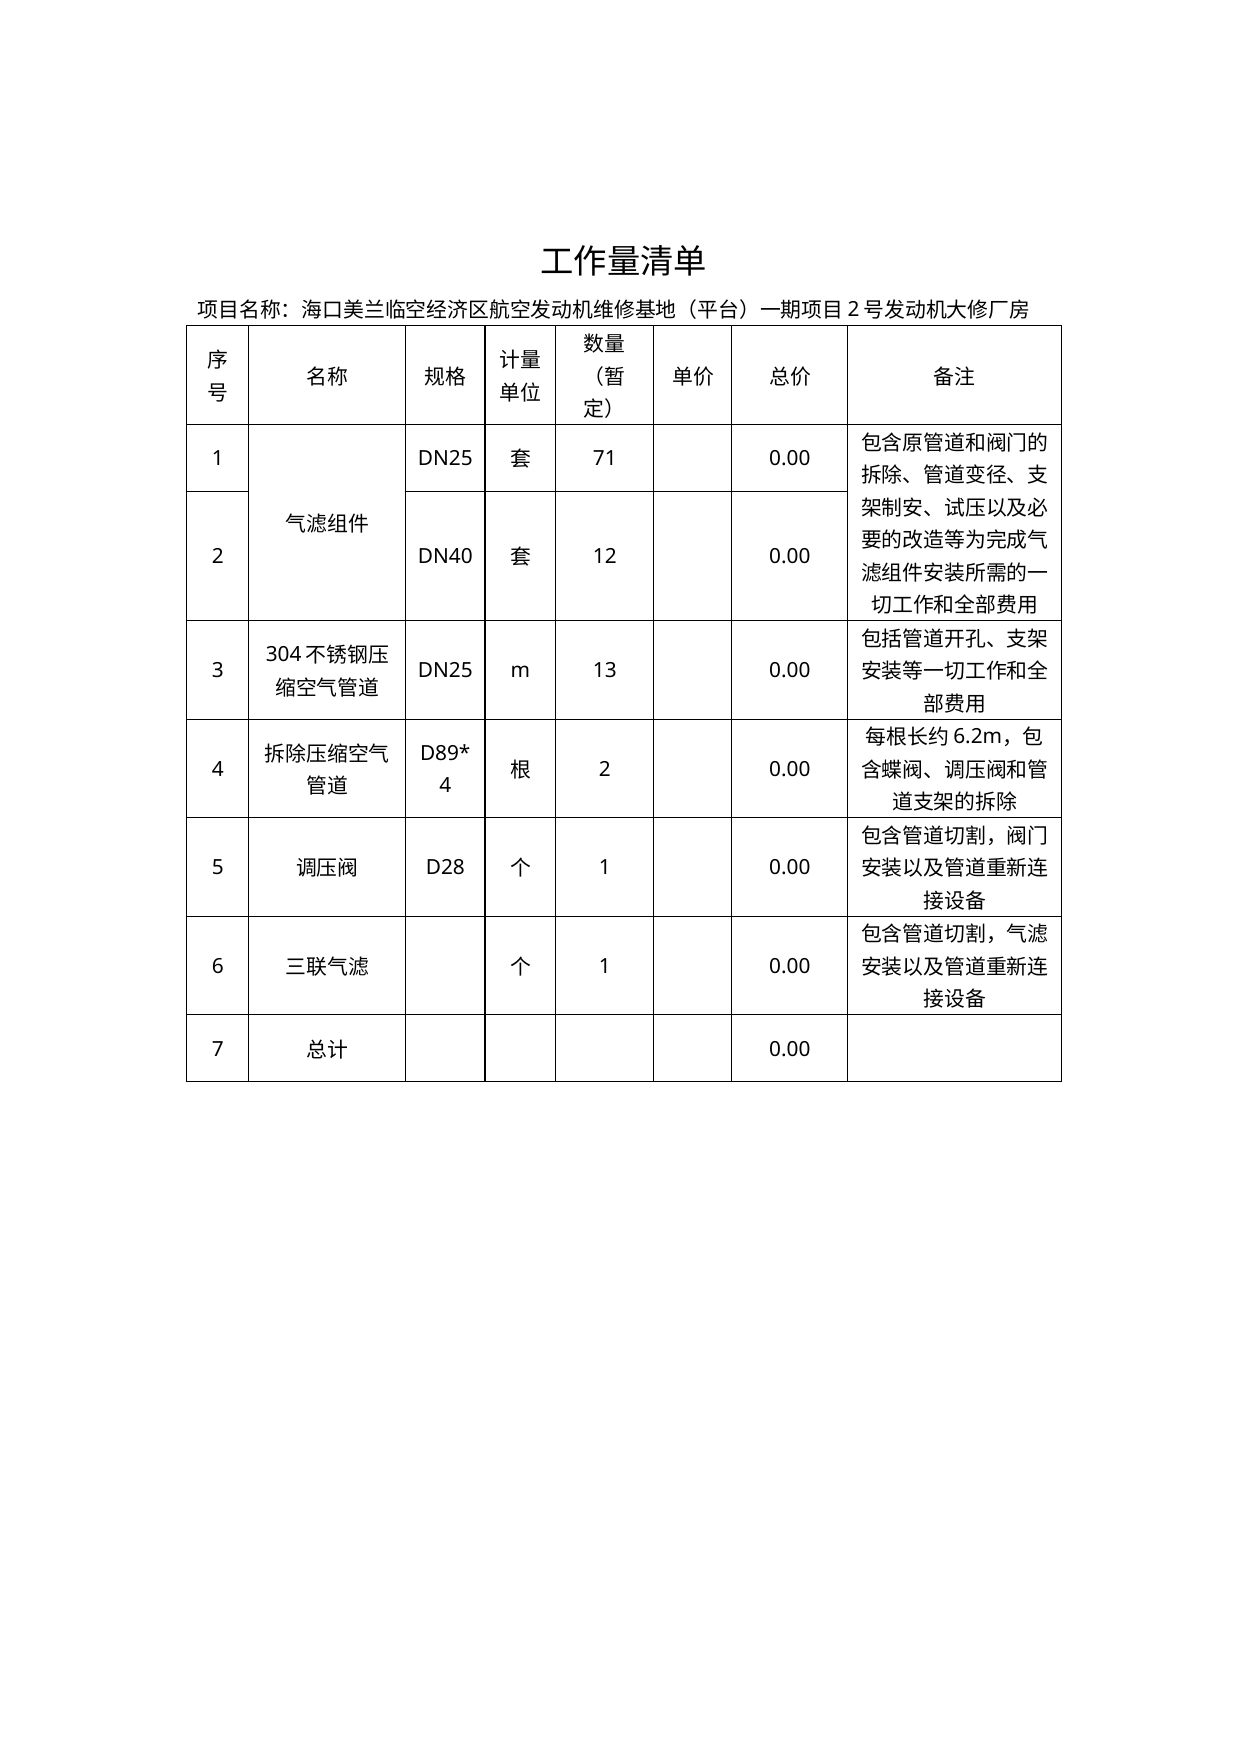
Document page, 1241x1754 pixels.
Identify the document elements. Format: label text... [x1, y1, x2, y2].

table_cell 2 [187, 492, 248, 620]
table_cell 1 [556, 917, 653, 1014]
table_cell D89*4 [406, 720, 484, 817]
table_cell 套 [486, 492, 555, 620]
table_cell 项目名称：海口美兰临空经济区航空发动机维修基地（平台）一期项目2号发动机大修厂房 [186, 292, 1062, 325]
table_cell 1 [187, 425, 248, 491]
table_cell 13 [556, 621, 653, 718]
table_cell [654, 917, 731, 1014]
table_cell 71 [556, 425, 653, 491]
table_cell DN25 [406, 425, 484, 491]
table_cell [654, 818, 731, 916]
table_cell [654, 425, 731, 491]
table_cell [406, 1015, 484, 1081]
table_cell 0.00 [732, 720, 847, 817]
table_cell 0.00 [732, 917, 847, 1014]
table_cell [654, 720, 731, 817]
table_cell 个 [486, 917, 555, 1014]
table_cell [486, 1015, 555, 1081]
table_cell 0.00 [732, 621, 847, 718]
table_cell 三联气滤 [249, 917, 405, 1014]
table_cell [406, 917, 484, 1014]
table_cell 序号 [187, 326, 248, 424]
table_cell DN25 [406, 621, 484, 718]
table_cell m [486, 621, 555, 718]
table_cell 总价 [732, 326, 847, 424]
table_cell 包括管道开孔、支架安装等一切工作和全部费用 [848, 621, 1061, 718]
table_cell 单价 [654, 326, 731, 424]
table_cell 每根长约6.2m，包含蝶阀、调压阀和管道支架的拆除 [848, 720, 1061, 817]
table_cell 包含管道切割，气滤安装以及管道重新连接设备 [848, 917, 1061, 1014]
table_cell D28 [406, 818, 484, 916]
table_header 工作量清单 [186, 227, 1062, 292]
table_cell 备注 [848, 326, 1061, 424]
table_cell DN40 [406, 492, 484, 620]
table_cell 0.00 [732, 1015, 847, 1081]
table_cell 拆除压缩空气管道 [249, 720, 405, 817]
table_cell 4 [187, 720, 248, 817]
table_cell 6 [187, 917, 248, 1014]
table_cell 0.00 [732, 818, 847, 916]
table_cell 气滤组件 [249, 425, 405, 620]
table_cell 0.00 [732, 425, 847, 491]
table_cell 1 [556, 818, 653, 916]
table_cell [848, 1015, 1061, 1081]
table_cell [556, 1015, 653, 1081]
table_cell 包含原管道和阀门的拆除、管道变径、支架制安、试压以及必要的改造等为完成气滤组件安装所需的一切工作和全部费用 [848, 425, 1061, 620]
table_cell 个 [486, 818, 555, 916]
table_cell 0.00 [732, 492, 847, 620]
table_cell 数量 （暂定） [556, 326, 653, 424]
table_cell 套 [486, 425, 555, 491]
table_cell 根 [486, 720, 555, 817]
table_cell 总计 [249, 1015, 405, 1081]
table_cell 规格 [406, 326, 484, 424]
table_cell [654, 492, 731, 620]
table_cell [654, 621, 731, 718]
table_cell 7 [187, 1015, 248, 1081]
table_cell 调压阀 [249, 818, 405, 916]
table_cell 2 [556, 720, 653, 817]
table_cell 名称 [249, 326, 405, 424]
table_cell 包含管道切割，阀门安装以及管道重新连接设备 [848, 818, 1061, 916]
table_cell 5 [187, 818, 248, 916]
table_cell 3 [187, 621, 248, 718]
table_cell 计量单位 [486, 326, 555, 424]
table_cell 304不锈钢压缩空气管道 [249, 621, 405, 718]
table_cell [654, 1015, 731, 1081]
table_cell 12 [556, 492, 653, 620]
